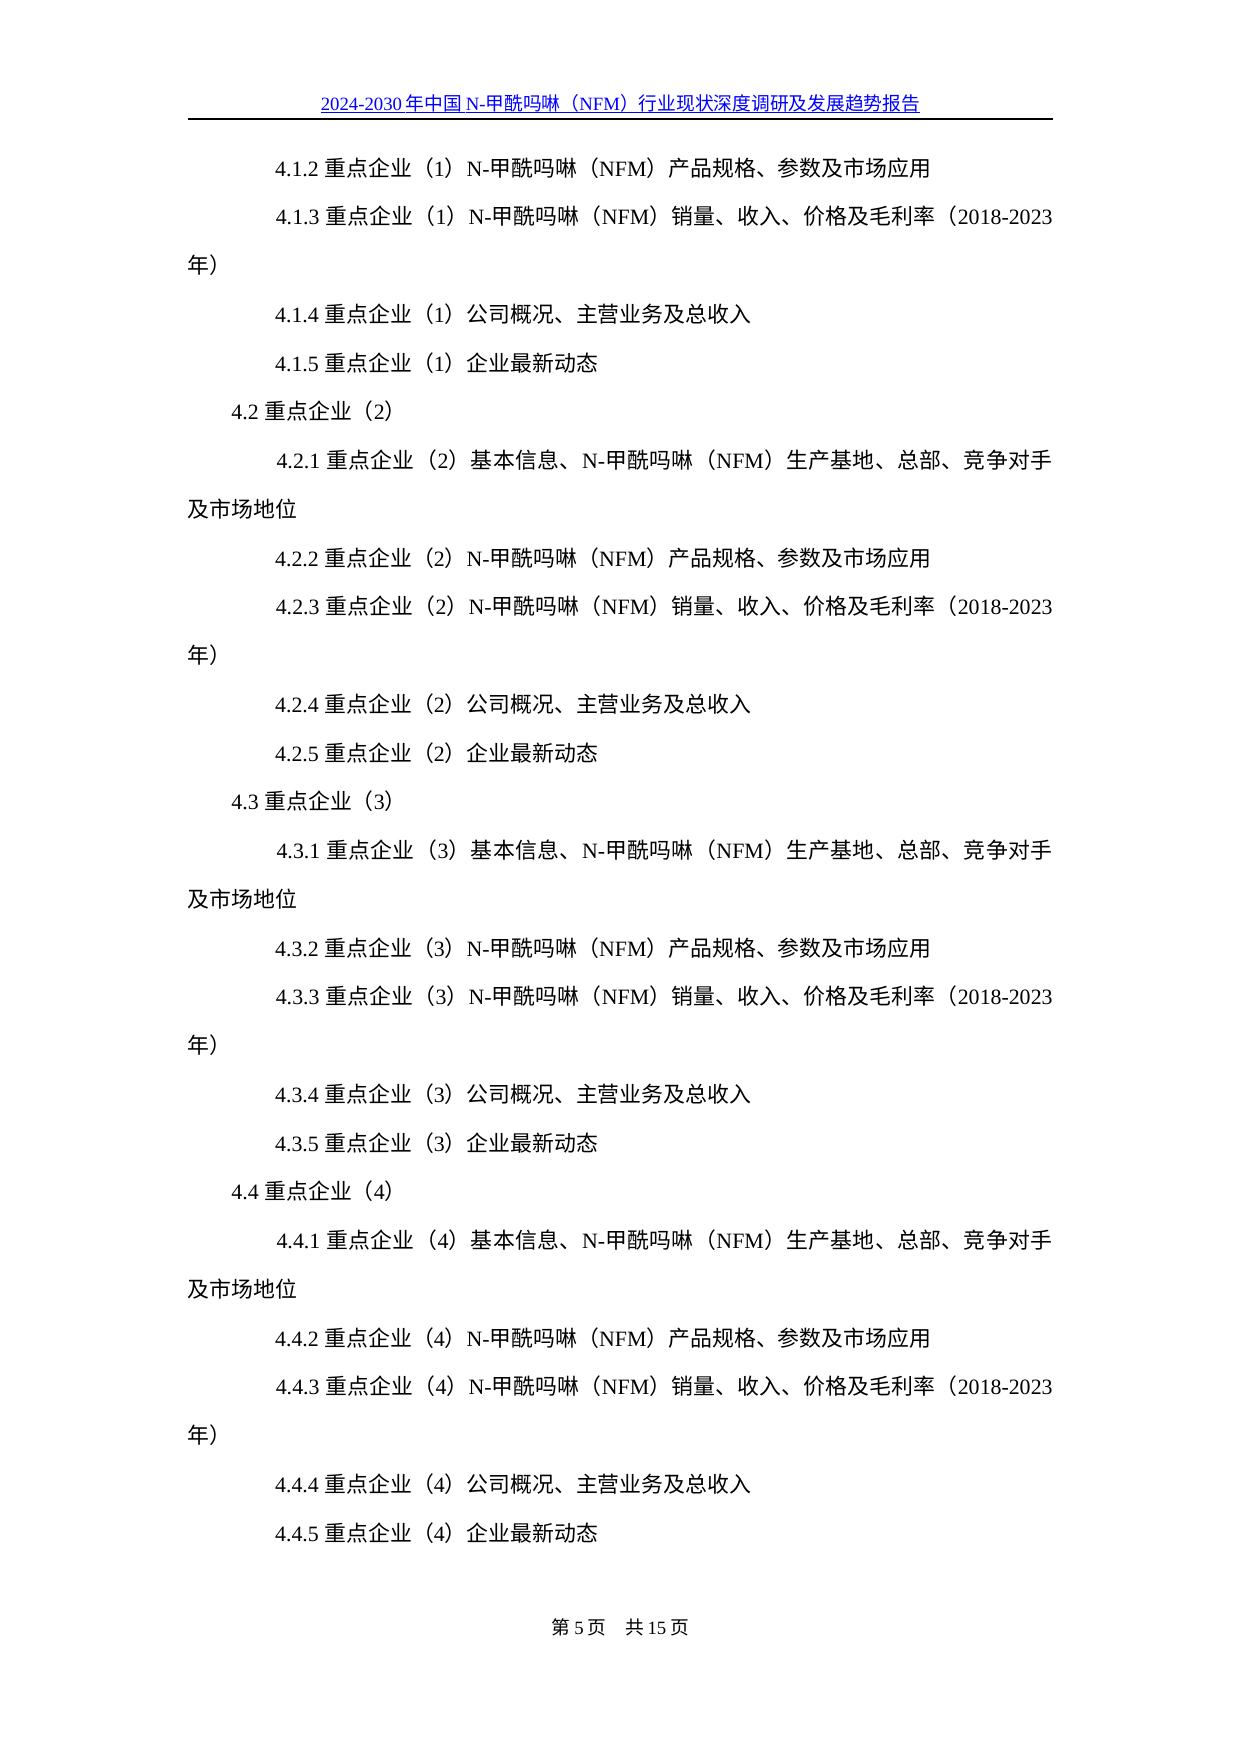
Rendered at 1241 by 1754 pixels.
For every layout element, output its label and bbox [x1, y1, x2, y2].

text [187, 150, 1053, 1548]
